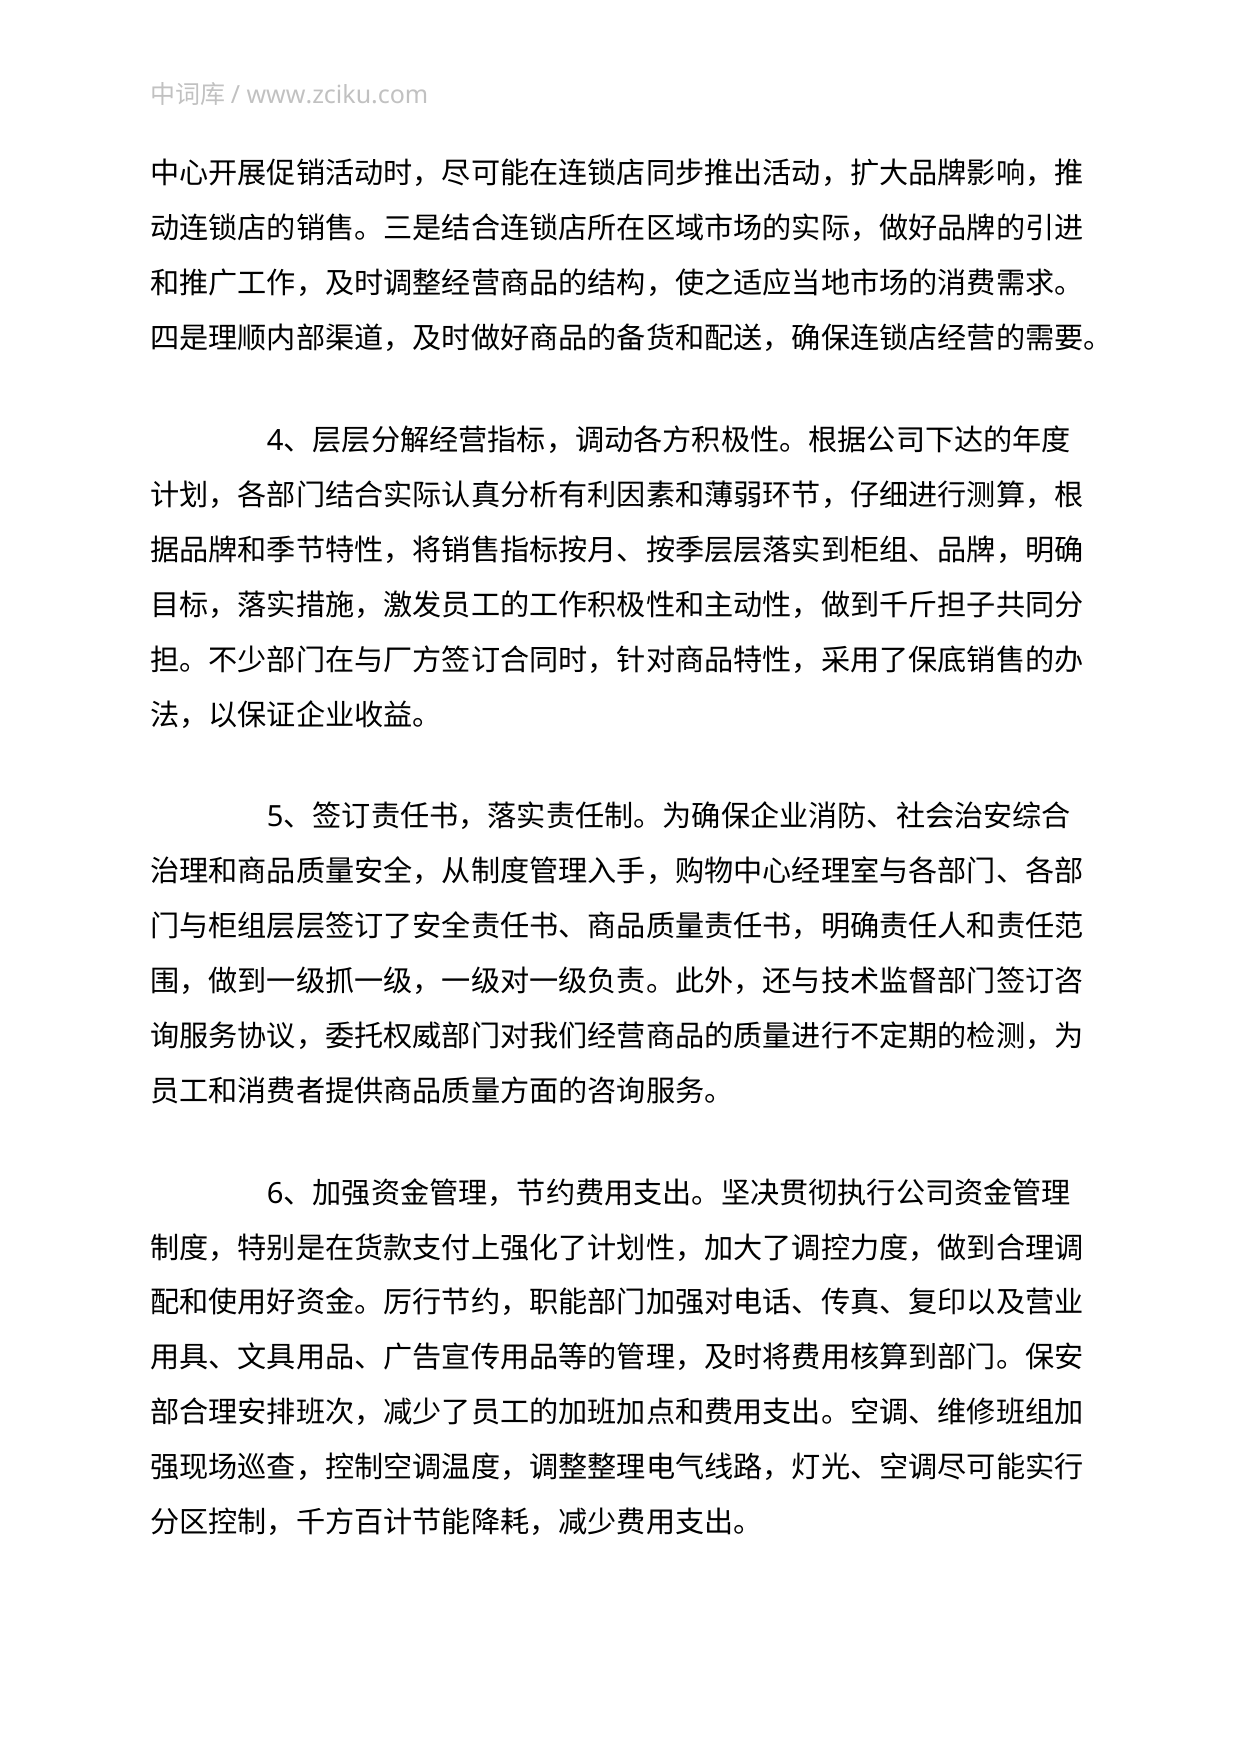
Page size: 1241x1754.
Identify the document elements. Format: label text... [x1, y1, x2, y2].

text 4、层层分解经营指标，调动各方积极性。根据公司下达的年度计划，各部门结合实际认真分析有利因素和薄弱环节，仔细进行测算，根据品牌和季节特性，将销售指标按月、按季层层落实到柜组、品牌，明确目标，落实措施，激发员工的工作积极性和主动性，做到千斤担子共同分担。不少部门在与厂方签订合同时，针对商品特性，采用了保底销售的办法，以保证企业收益。 [150, 416, 1090, 733]
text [150, 150, 1090, 357]
text 6、加强资金管理，节约费用支出。坚决贯彻执行公司资金管理制度，特别是在货款支付上强化了计划性，加大了调控力度，做到合理调配和使用好资金。厉行节约，职能部门加强对电话、传真、复印以及营业用具、文具用品、广告宣传用品等的管理，及时将费用核算到部门。保安部合理安排班次，减少了员工的加班加点和费用支出。空调、维修班组加强现场巡查，控制空调温度，调整整理电气线路，灯光、空调尽可能实行分区控制，千方百计节能降耗，减少费用支出。 [150, 1169, 1090, 1541]
text 5、签订责任书，落实责任制。为确保企业消防、社会治安综合治理和商品质量安全，从制度管理入手，购物中心经理室与各部门、各部门与柜组层层签订了安全责任书、商品质量责任书，明确责任人和责任范围，做到一级抓一级，一级对一级负责。此外，还与技术监督部门签订咨询服务协议，委托权威部门对我们经营商品的质量进行不定期的检测，为员工和消费者提供商品质量方面的咨询服务。 [150, 793, 1090, 1110]
